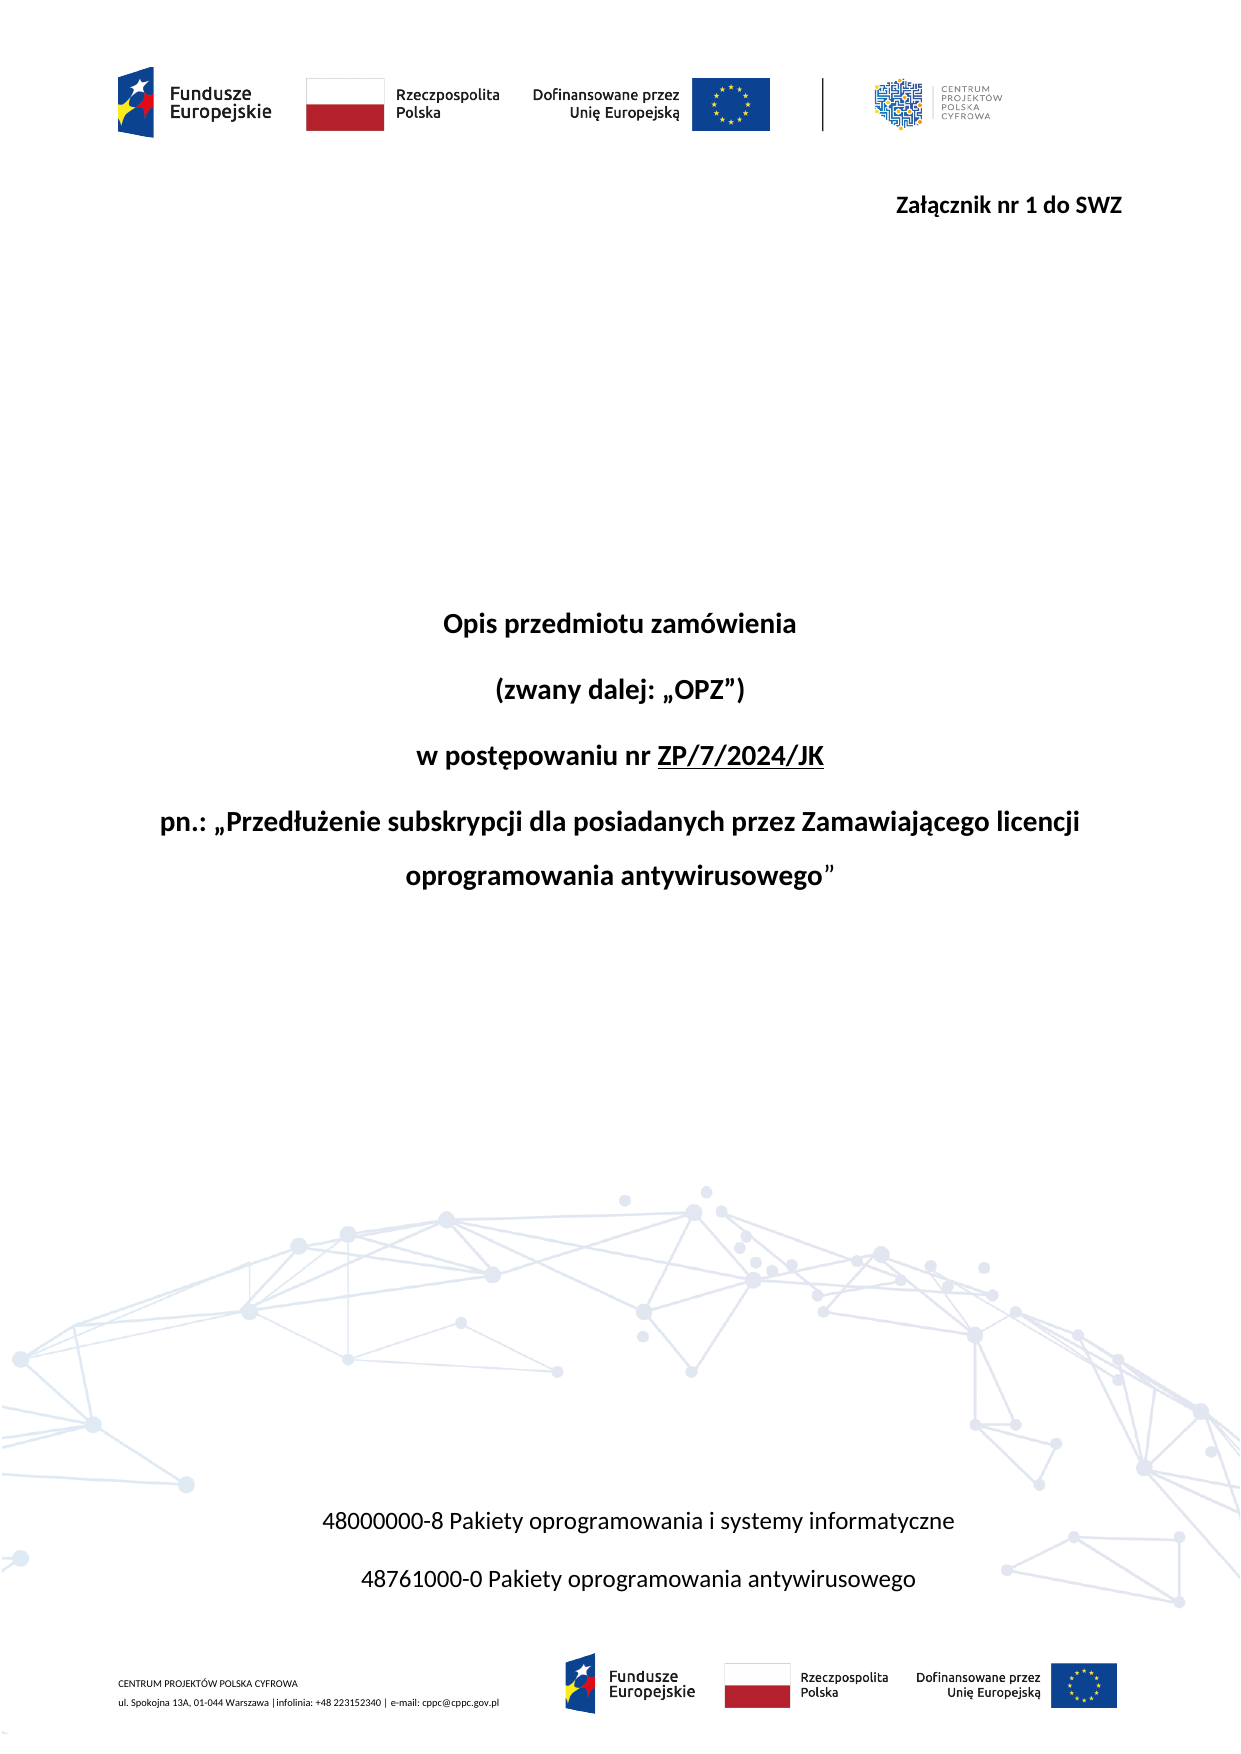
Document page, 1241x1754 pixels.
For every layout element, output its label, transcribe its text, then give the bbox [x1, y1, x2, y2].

text 48761000-0 Pakiety oprogramowania antywirusowego [155, 1563, 1122, 1594]
text Załącznik nr 1 do SWZ [133, 189, 1122, 220]
picture [118, 67, 1010, 138]
text (zwany dalej: „OPZ”) [118, 671, 1122, 707]
text pn.: „Przedłużenie subskrypcji dla posiadanych przez Zamawiającego licencji oprogramowania antywirusowego” [118, 803, 1122, 892]
text w postępowaniu nr ZP/7/2024/JK [118, 737, 1122, 773]
picture [2, 1186, 1241, 1734]
text Opis przedmiotu zamówienia [118, 605, 1122, 641]
text 48000000-8 Pakiety oprogramowania i systemy informatyczne [155, 1505, 1122, 1535]
